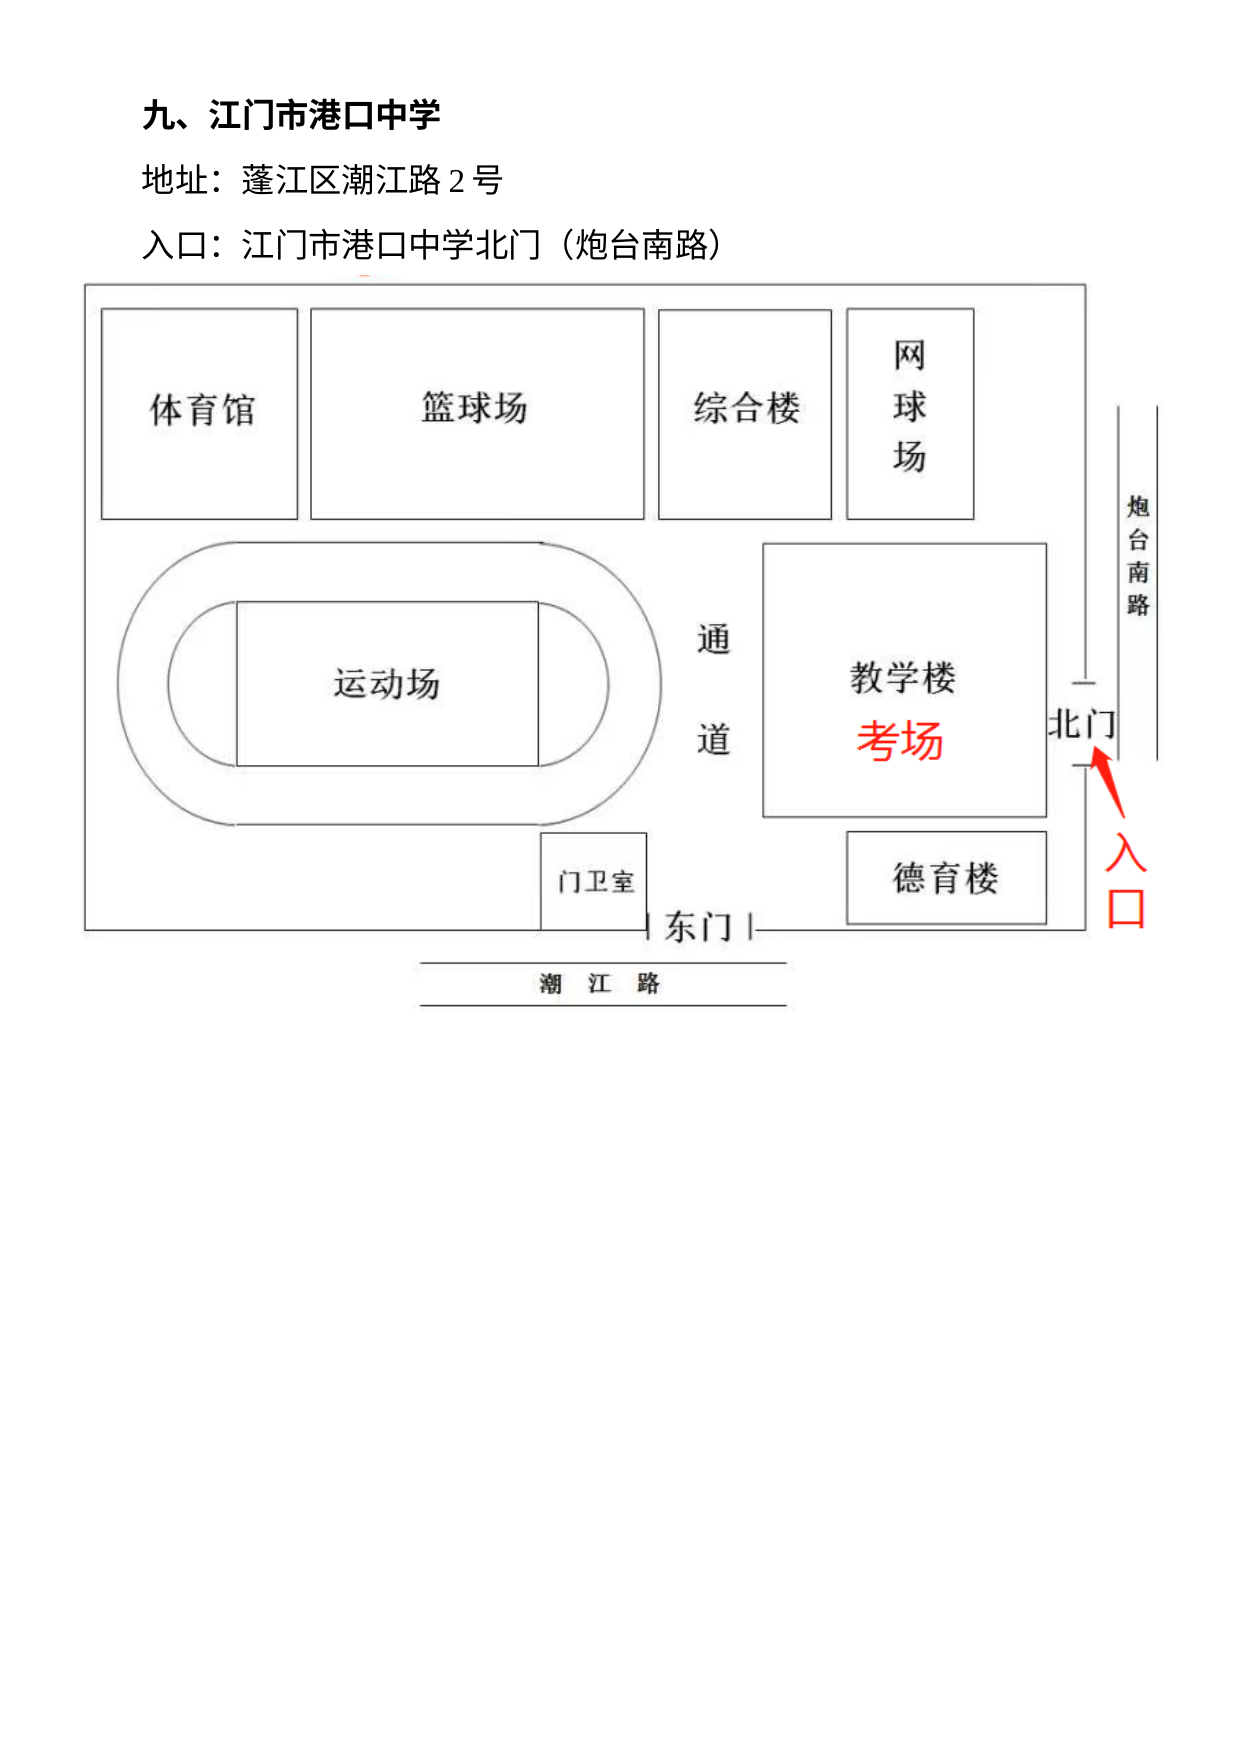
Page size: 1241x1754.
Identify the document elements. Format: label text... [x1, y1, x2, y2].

text 入口：江门市港口中学北门（炮台南路） [75, 211, 1165, 275]
text 地址：蓬江区潮江路2号 [75, 146, 1165, 211]
picture [75, 275, 1165, 1012]
text 九、江门市港口中学 [75, 81, 1165, 146]
